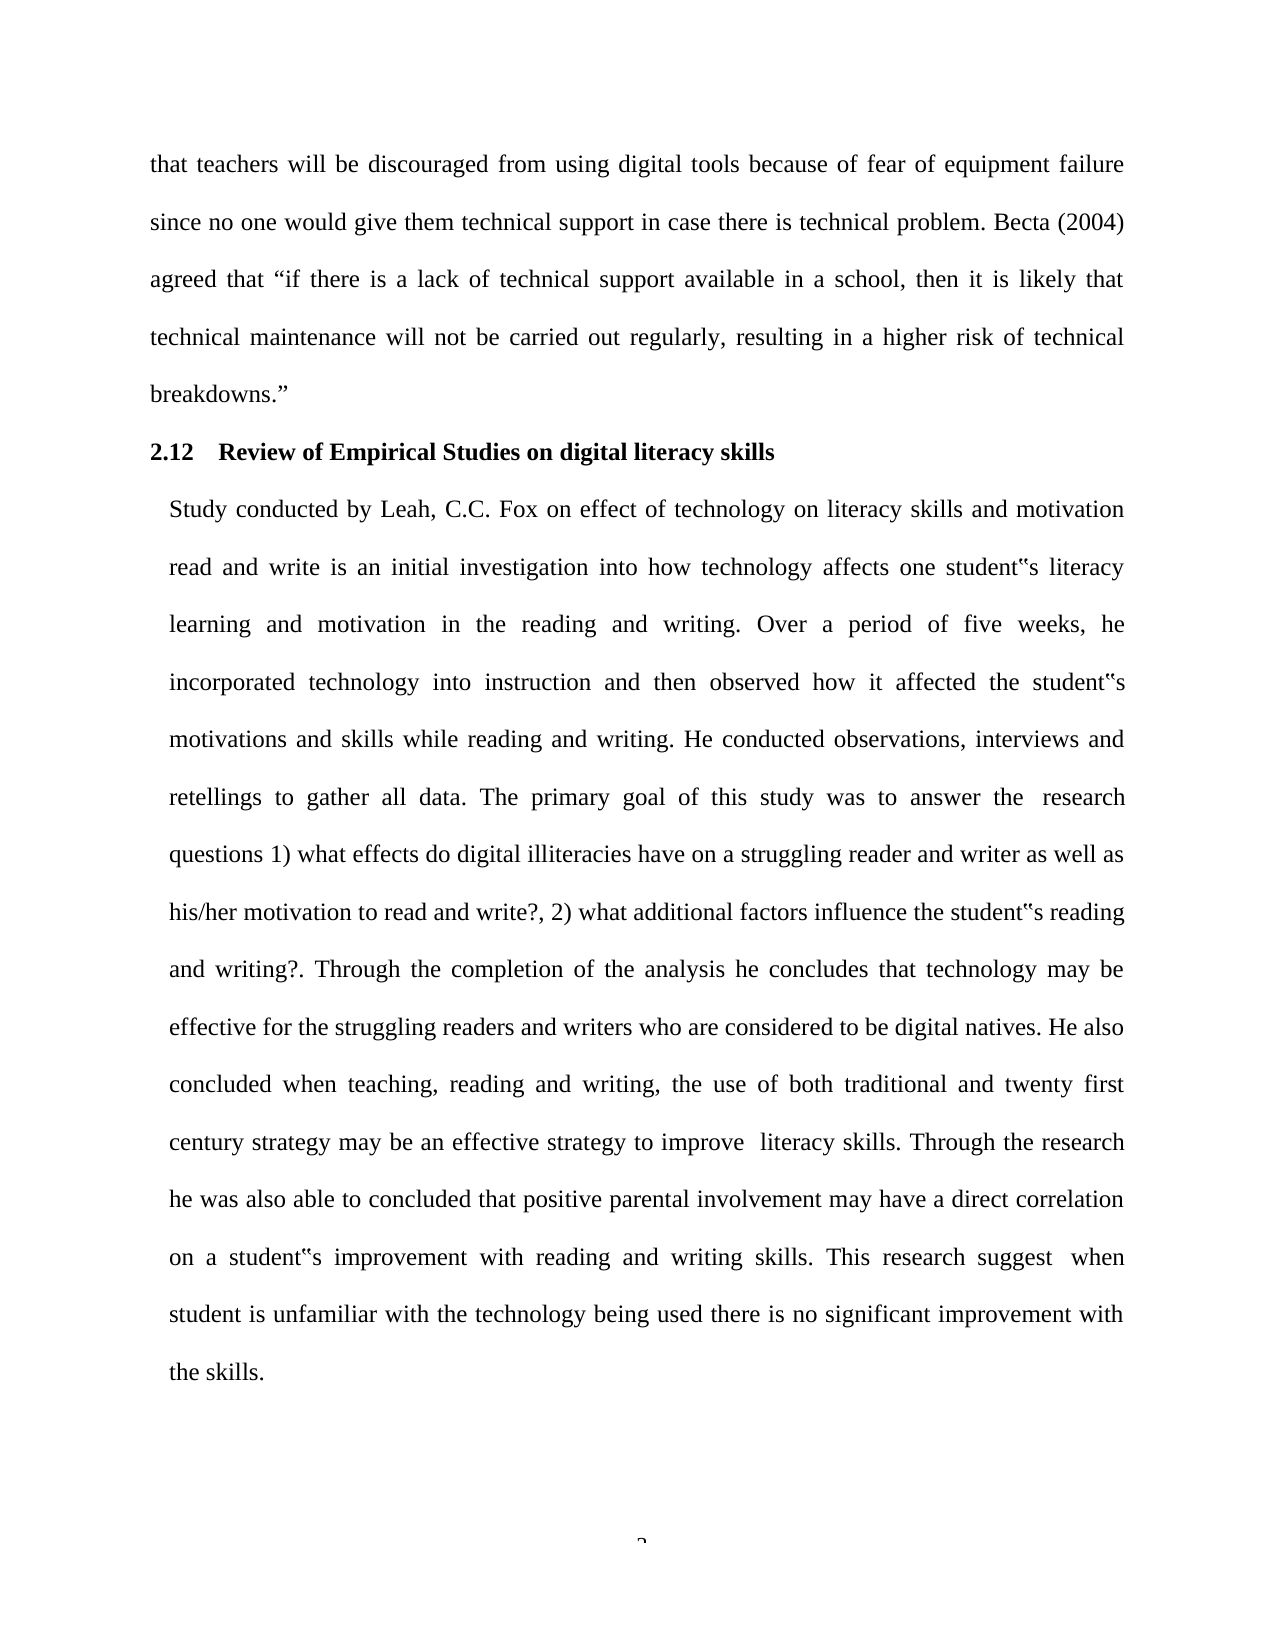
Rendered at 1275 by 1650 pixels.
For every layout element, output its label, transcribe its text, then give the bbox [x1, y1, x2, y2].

text that teachers will be discouraged from using digital tools because of fear of equipment failure since no one would give them technical support in case there is technical problem. Becta (2004) agreed that “if there is a lack of technical support available in a school, then it is likely that technical maintenance will not be carried out regularly, resulting in a higher risk of technical breakdowns.” [150, 149, 1126, 408]
subtitle 2.12 Review of Empirical Studies on digital literacy skills [150, 437, 1150, 466]
text Study conducted by Leah, C.C. Fox on effect of technology on literacy skills and motivation read and write is an initial investigation into how technology affects one student‟s literacy learning and motivation in the reading and writing. Over a period of five weeks, he incorporated technology into instruction and then observed how it affected the student‟s motivations and skills while reading and writing. He conducted observations, interviews and retellings to gather all data. The primary goal of this study was to answer the research questions 1) what effects do digital illiteracies have on a struggling reader and writer as well as his/her motivation to read and write?, 2) what additional factors influence the student‟s reading and writing?. Through the completion of the analysis he concludes that technology may be effective for the struggling readers and writers who are considered to be digital natives. He also concluded when teaching, reading and writing, the use of both traditional and twenty first century strategy may be an effective strategy to improve literacy skills. Through the research he was also able to concluded that positive parental involvement may have a direct correlation on a student‟s improvement with reading and writing skills. This research suggest when student is unfamiliar with the technology being used there is no significant improvement with the skills. [169, 494, 1125, 1386]
